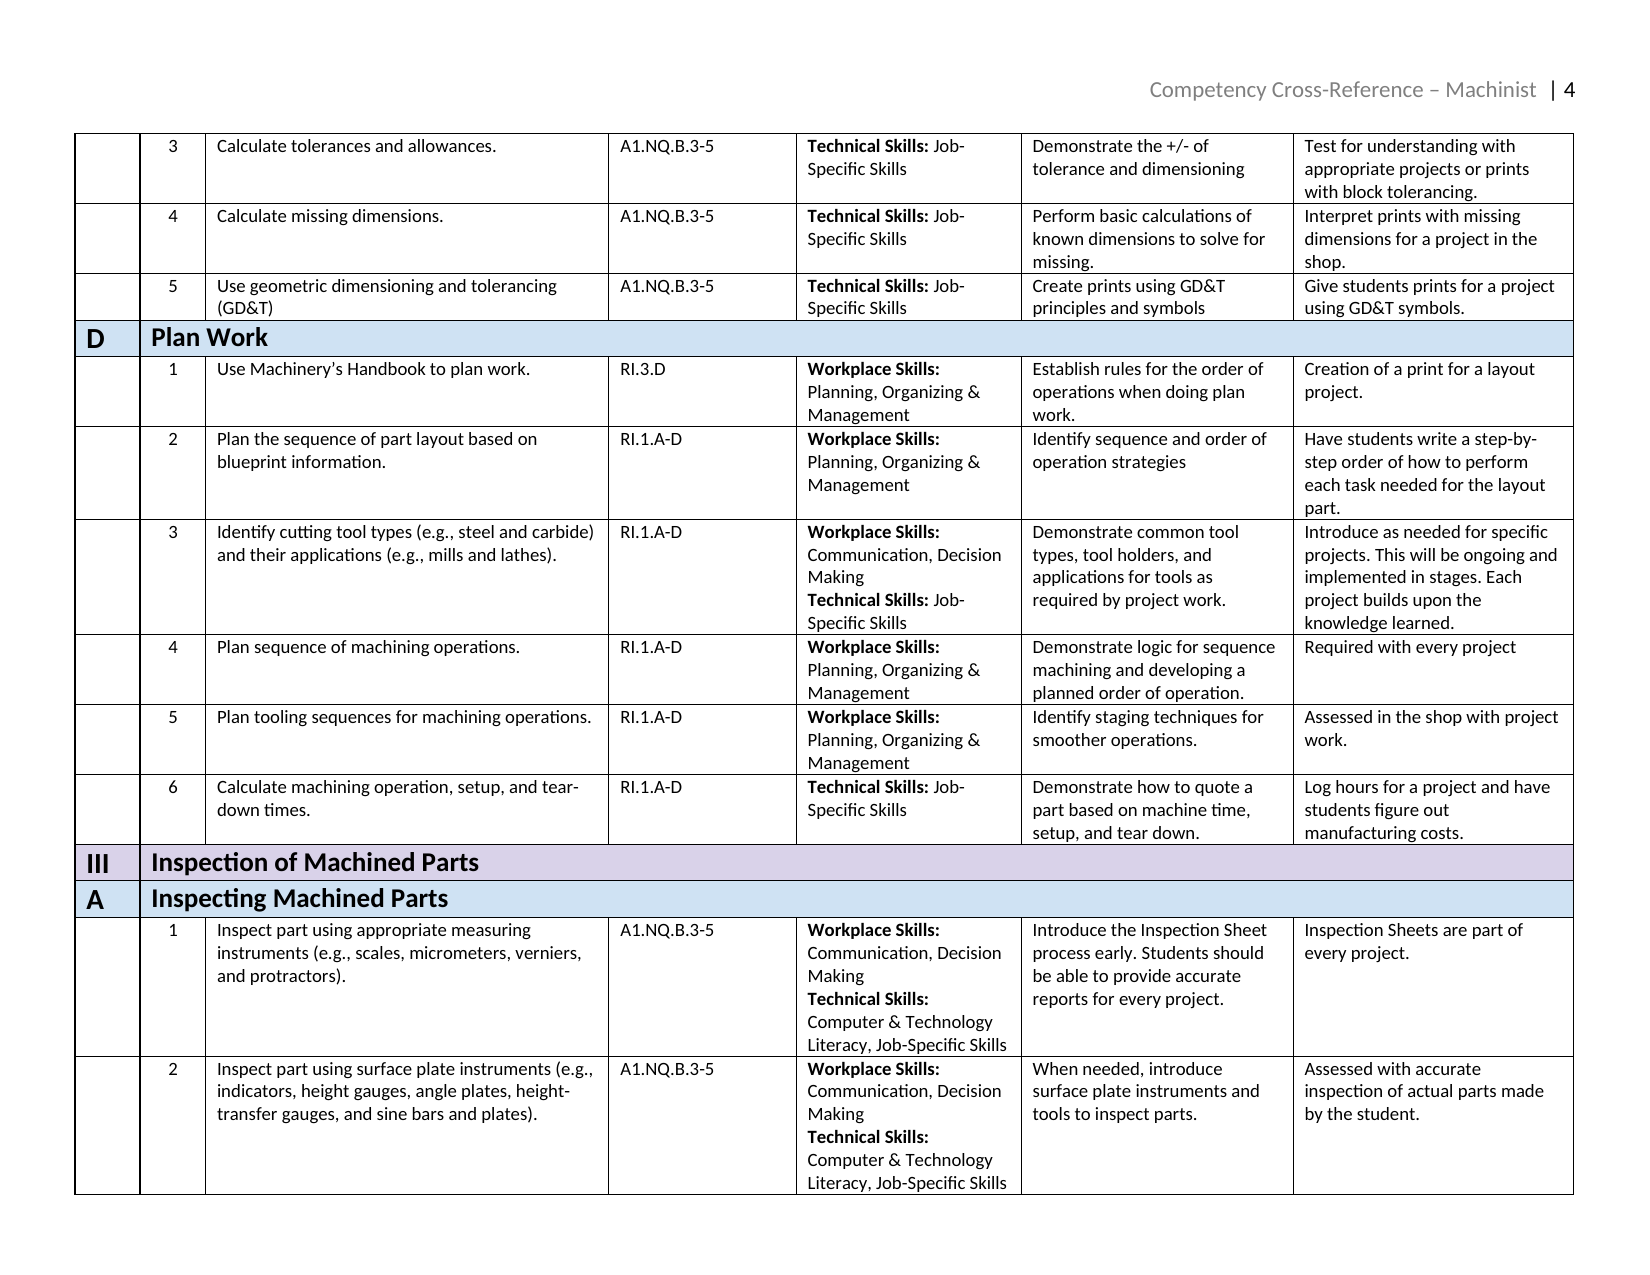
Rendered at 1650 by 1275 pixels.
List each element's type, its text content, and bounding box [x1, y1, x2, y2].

table_cell Calculate machining operation, setup, and tear-down times. [206, 775, 608, 844]
table_cell A1.NQ.B.3-5 [609, 918, 796, 1056]
table_cell Establish rules for the order of operations when doing plan work. [1022, 357, 1293, 426]
table_cell Have students write a step-by-step order of how to perform each task needed for the layout part. [1294, 427, 1573, 519]
table_cell D [76, 321, 139, 356]
table_cell Calculate missing dimensions. [206, 204, 608, 273]
table_cell Assessed with accurate inspection of actual parts made by the student. [1294, 1057, 1573, 1194]
table_cell 5 [141, 705, 205, 774]
table_cell Plan the sequence of part layout based on blueprint information. [206, 427, 608, 519]
table_cell 1 [141, 357, 205, 426]
table_cell [76, 357, 139, 426]
table_cell Calculate tolerances and allowances. [206, 134, 608, 203]
table_cell Workplace Skills: Planning, Organizing & Management [797, 427, 1021, 519]
table_cell Log hours for a project and have students figure out manufacturing costs. [1294, 775, 1573, 844]
table_cell 2 [141, 1057, 205, 1194]
table_cell Workplace Skills: Communication, Decision Making Technical Skills: Job-Specific Skills [797, 520, 1021, 634]
table_cell Demonstrate how to quote a part based on machine time, setup, and tear down. [1022, 775, 1293, 844]
table_cell Workplace Skills: Communication, Decision Making Technical Skills: Computer & Technology Literacy, Job-Specific Skills [797, 918, 1021, 1056]
table_cell Inspection of Machined Parts [141, 845, 1573, 880]
table_cell RI.1.A-D [609, 705, 796, 774]
table_cell Identify cutting tool types (e.g., steel and carbide) and their applications (e.g., mills and lathes). [206, 520, 608, 634]
table_cell Introduce the Inspection Sheet process early. Students should be able to provide accurate reports for every project. [1022, 918, 1293, 1056]
table_cell Identify staging techniques for smoother operations. [1022, 705, 1293, 774]
table_cell [76, 134, 139, 203]
table_cell 3 [141, 520, 205, 634]
table_cell Demonstrate common tool types, tool holders, and applications for tools as required by project work. [1022, 520, 1293, 634]
table_cell Give students prints for a project using GD&T symbols. [1294, 274, 1573, 319]
table_cell III [76, 845, 139, 880]
table_cell RI.1.A-D [609, 427, 796, 519]
table_cell RI.1.A-D [609, 775, 796, 844]
table_cell Test for understanding with appropriate projects or prints with block tolerancing. [1294, 134, 1573, 203]
table_cell 1 [141, 918, 205, 1056]
table_cell A1.NQ.B.3-5 [609, 1057, 796, 1194]
table_cell Inspect part using surface plate instruments (e.g., indicators, height gauges, angle plates, height-transfer gauges, and sine bars and plates). [206, 1057, 608, 1194]
table_cell Inspecting Machined Parts [141, 881, 1573, 917]
table_cell Plan sequence of machining operations. [206, 635, 608, 704]
table_cell Inspect part using appropriate measuring instruments (e.g., scales, micrometers, verniers, and protractors). [206, 918, 608, 1056]
table_cell 4 [141, 635, 205, 704]
table_cell Demonstrate logic for sequence machining and developing a planned order of operation. [1022, 635, 1293, 704]
table_cell Required with every project [1294, 635, 1573, 704]
table_cell Inspection Sheets are part of every project. [1294, 918, 1573, 1056]
table_cell [76, 274, 139, 319]
table_cell Use geometric dimensioning and tolerancing (GD&T) [206, 274, 608, 319]
table_cell [76, 705, 139, 774]
table_cell Technical Skills: Job-Specific Skills [797, 134, 1021, 203]
table_cell [76, 1057, 139, 1194]
table_cell A [76, 881, 139, 917]
table_cell Assessed in the shop with project work. [1294, 705, 1573, 774]
table_cell 2 [141, 427, 205, 519]
table_cell Use Machinery’s Handbook to plan work. [206, 357, 608, 426]
table_cell Technical Skills: Job-Specific Skills [797, 204, 1021, 273]
table_cell 6 [141, 775, 205, 844]
table_cell 5 [141, 274, 205, 319]
table_cell RI.1.A-D [609, 635, 796, 704]
table_cell Technical Skills: Job-Specific Skills [797, 775, 1021, 844]
table_cell Identify sequence and order of operation strategies [1022, 427, 1293, 519]
table_cell Plan Work [141, 321, 1573, 356]
table_cell Creation of a print for a layout project. [1294, 357, 1573, 426]
table_cell Interpret prints with missing dimensions for a project in the shop. [1294, 204, 1573, 273]
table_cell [797, 1057, 1021, 1194]
table_cell [76, 427, 139, 519]
table_cell A1.NQ.B.3-5 [609, 204, 796, 273]
table_cell 3 [141, 134, 205, 203]
table_cell 4 [141, 204, 205, 273]
table_cell [76, 775, 139, 844]
table_cell RI.1.A-D [609, 520, 796, 634]
table_cell Demonstrate the +/- of tolerance and dimensioning [1022, 134, 1293, 203]
table_cell Workplace Skills: Planning, Organizing & Management [797, 357, 1021, 426]
table_cell Workplace Skills: Planning, Organizing & Management [797, 635, 1021, 704]
table_cell Introduce as needed for specific projects. This will be ongoing and implemented in stages. Each project builds upon the knowledge learned. [1294, 520, 1573, 634]
table_cell RI.3.D [609, 357, 796, 426]
table_cell A1.NQ.B.3-5 [609, 134, 796, 203]
table_cell [76, 520, 139, 634]
table_cell Workplace Skills: Planning, Organizing & Management [797, 705, 1021, 774]
table_cell Perform basic calculations of known dimensions to solve for missing. [1022, 204, 1293, 273]
table_cell A1.NQ.B.3-5 [609, 274, 796, 319]
table_cell Create prints using GD&T principles and symbols [1022, 274, 1293, 319]
table_cell [76, 918, 139, 1056]
table_cell Technical Skills: Job-Specific Skills [797, 274, 1021, 319]
table_cell [76, 204, 139, 273]
table_cell When needed, introduce surface plate instruments and tools to inspect parts. [1022, 1057, 1293, 1194]
table_cell [76, 635, 139, 704]
table_cell Plan tooling sequences for machining operations. [206, 705, 608, 774]
